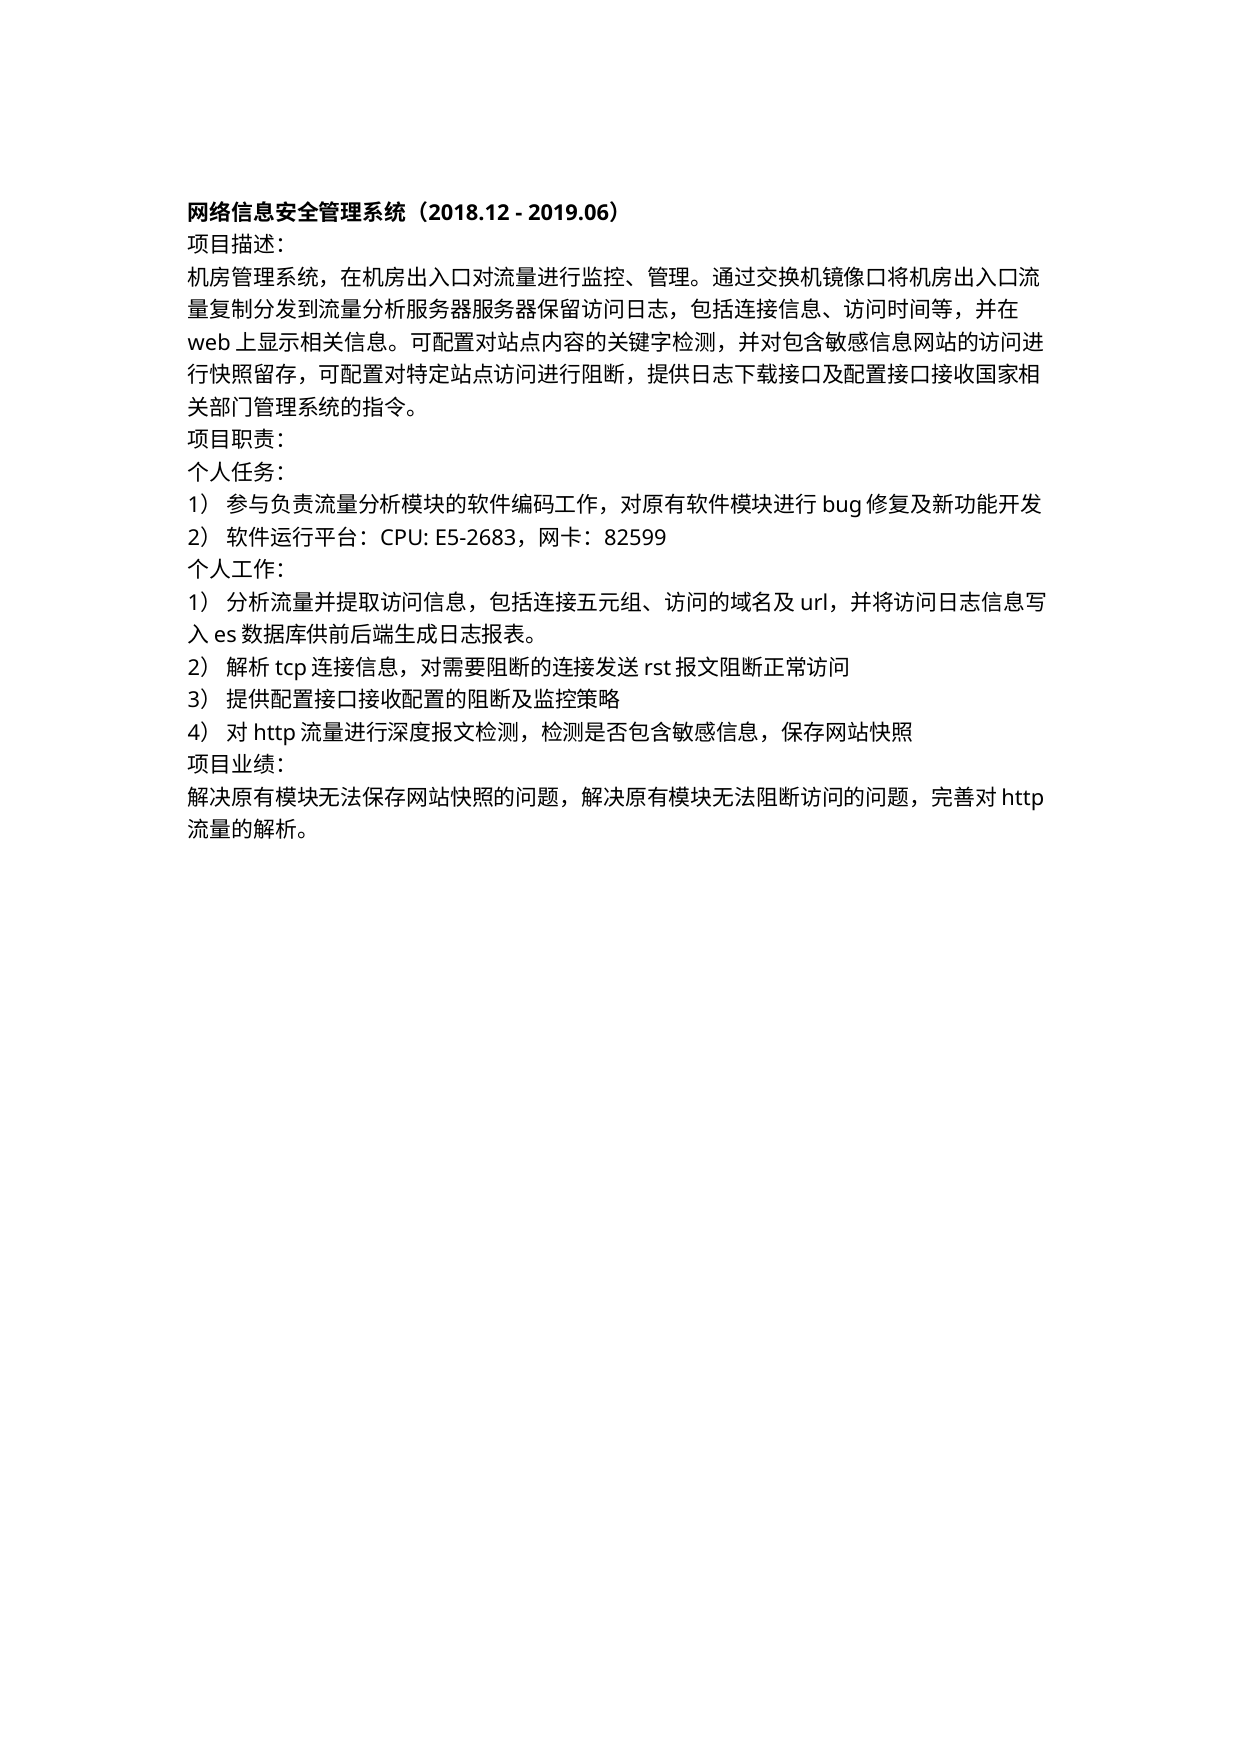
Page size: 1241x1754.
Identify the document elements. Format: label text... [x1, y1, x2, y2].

text 网络信息安全管理系统（2018.12 - 2019.06） 项目描述： 机房管理系统，在机房出入口对流量进行监控、管理。通过交换机镜像口将机房出入口流量复制分发到流量分析服务器服务器保留访问日志，包括连接信息、访问时间等，并在web上显示相关信息。可配置对站点内容的关键字检测，并对包含敏感信息网站的访问进行快照留存，可配置对特定站点访问进行阻断，提供日志下载接口及配置接口接收国家相关部门管理系统的指令。 项目职责： 个人任务： 1） 参与负责流量分析模块的软件编码工作，对原有软件模块进行bug修复及新功能开发 2） 软件运行平台：CPU: E5-2683，网卡：82599 个人工作： 1） 分析流量并提取访问信息，包括连接五元组、访问的域名及url，并将访问日志信息写入es数据库供前后端生成日志报表。 2） 解析tcp连接信息，对需要阻断的连接发送rst报文阻断正常访问 3） 提供配置接口接收配置的阻断及监控策略 4） 对http流量进行深度报文检测，检测是否包含敏感信息，保存网站快照 项目业绩： 解决原有模块无法保存网站快照的问题，解决原有模块无法阻断访问的问题，完善对http流量的解析。 [187, 194, 1053, 877]
